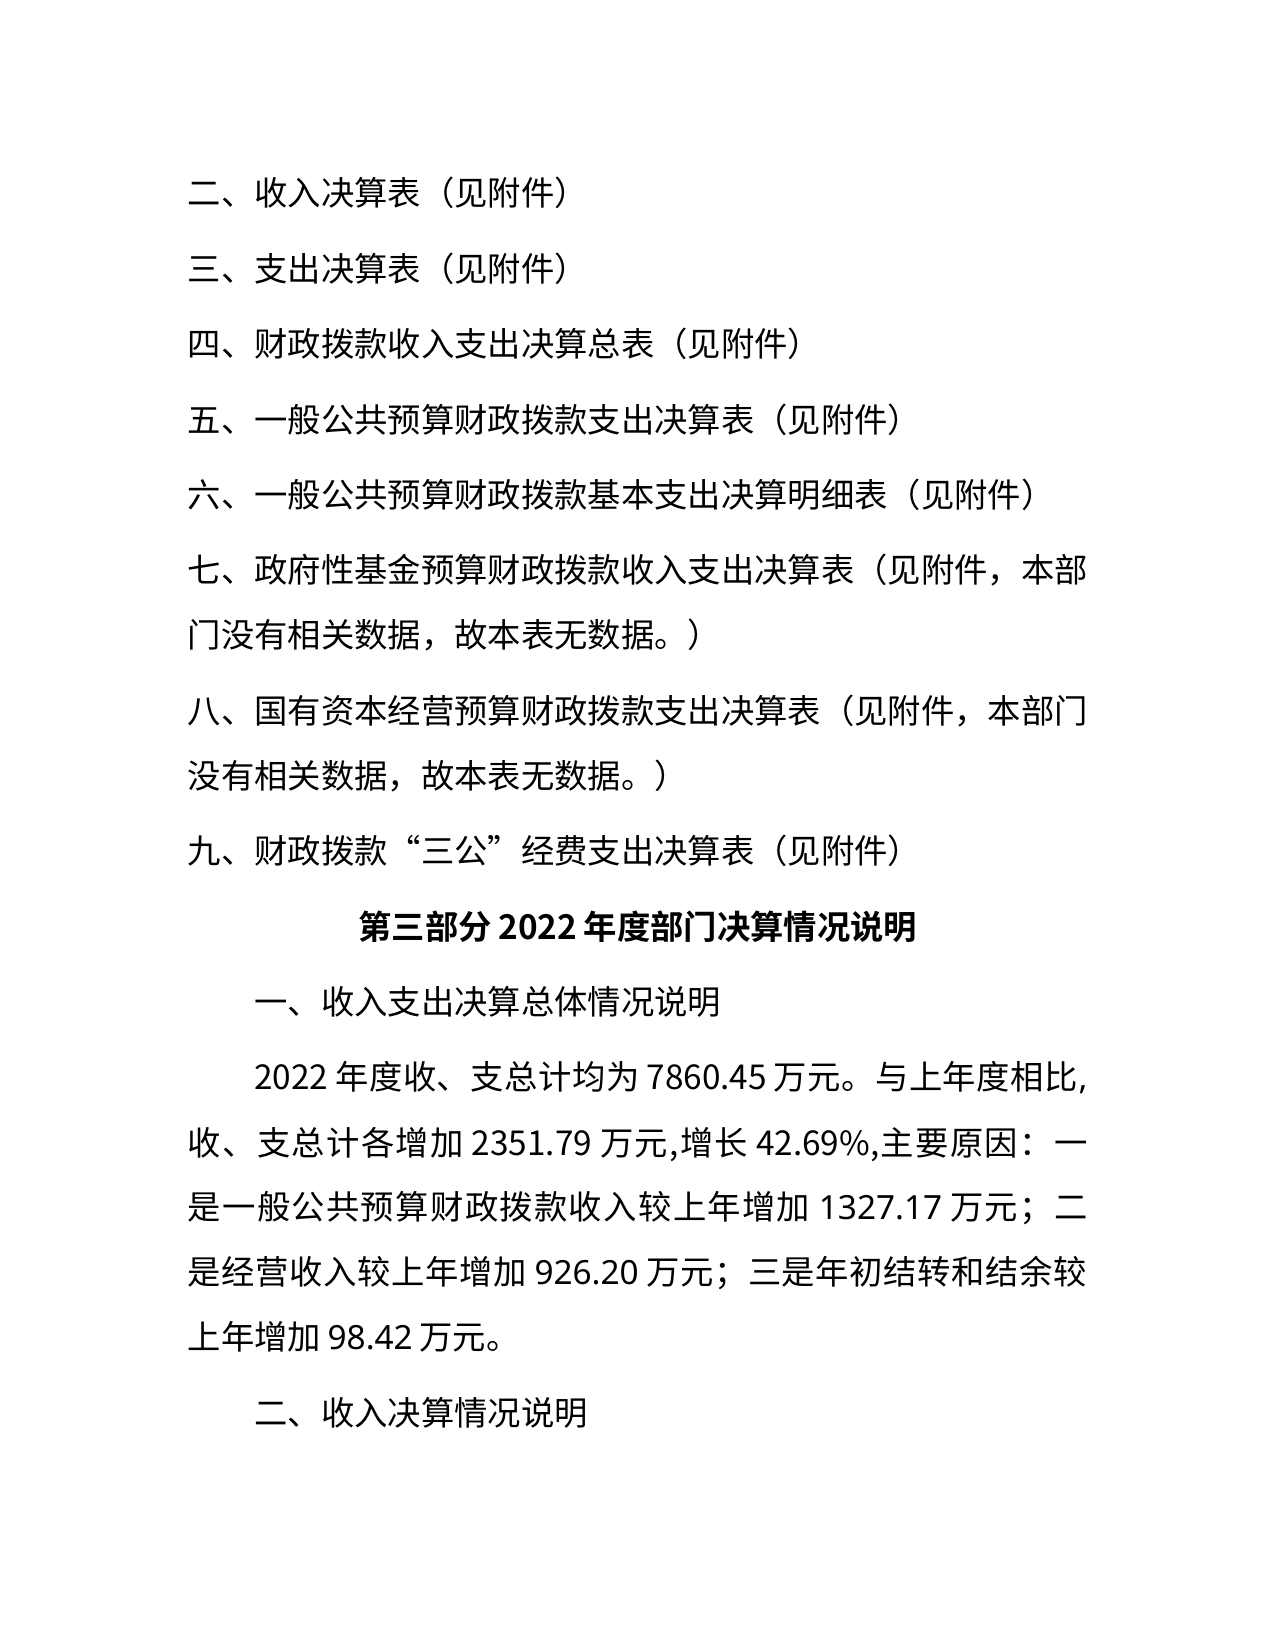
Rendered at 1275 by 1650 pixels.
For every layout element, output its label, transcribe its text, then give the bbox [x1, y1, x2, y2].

text 六、一般公共预算财政拨款基本支出决算明细表（见附件） [187, 460, 1087, 525]
text 第三部分2022年度部门决算情况说明 [187, 892, 1087, 957]
text 三、支出决算表（见附件） [187, 234, 1087, 299]
text 二、收入决算情况说明 [187, 1378, 1087, 1443]
text 2022年度收、支总计均为7860.45万元。与上年度相比,收、支总计各增加2351.79万元,增长42.69%,主要原因：一是一般公共预算财政拨款收入较上年增加1327.17万元；二是经营收入较上年增加926.20万元；三是年初结转和结余较上年增加98.42万元。 [187, 1043, 1087, 1368]
text 二、收入决算表（见附件） [187, 159, 1087, 224]
text 一、收入支出决算总体情况说明 [187, 967, 1087, 1032]
text 四、财政拨款收入支出决算总表（见附件） [187, 309, 1087, 374]
text 八、国有资本经营预算财政拨款支出决算表（见附件，本部门没有相关数据，故本表无数据。） [187, 676, 1087, 806]
text 九、财政拨款“三公”经费支出决算表（见附件） [187, 817, 1087, 882]
text 五、一般公共预算财政拨款支出决算表（见附件） [187, 385, 1087, 450]
text 七、政府性基金预算财政拨款收入支出决算表（见附件，本部门没有相关数据，故本表无数据。） [187, 536, 1087, 666]
